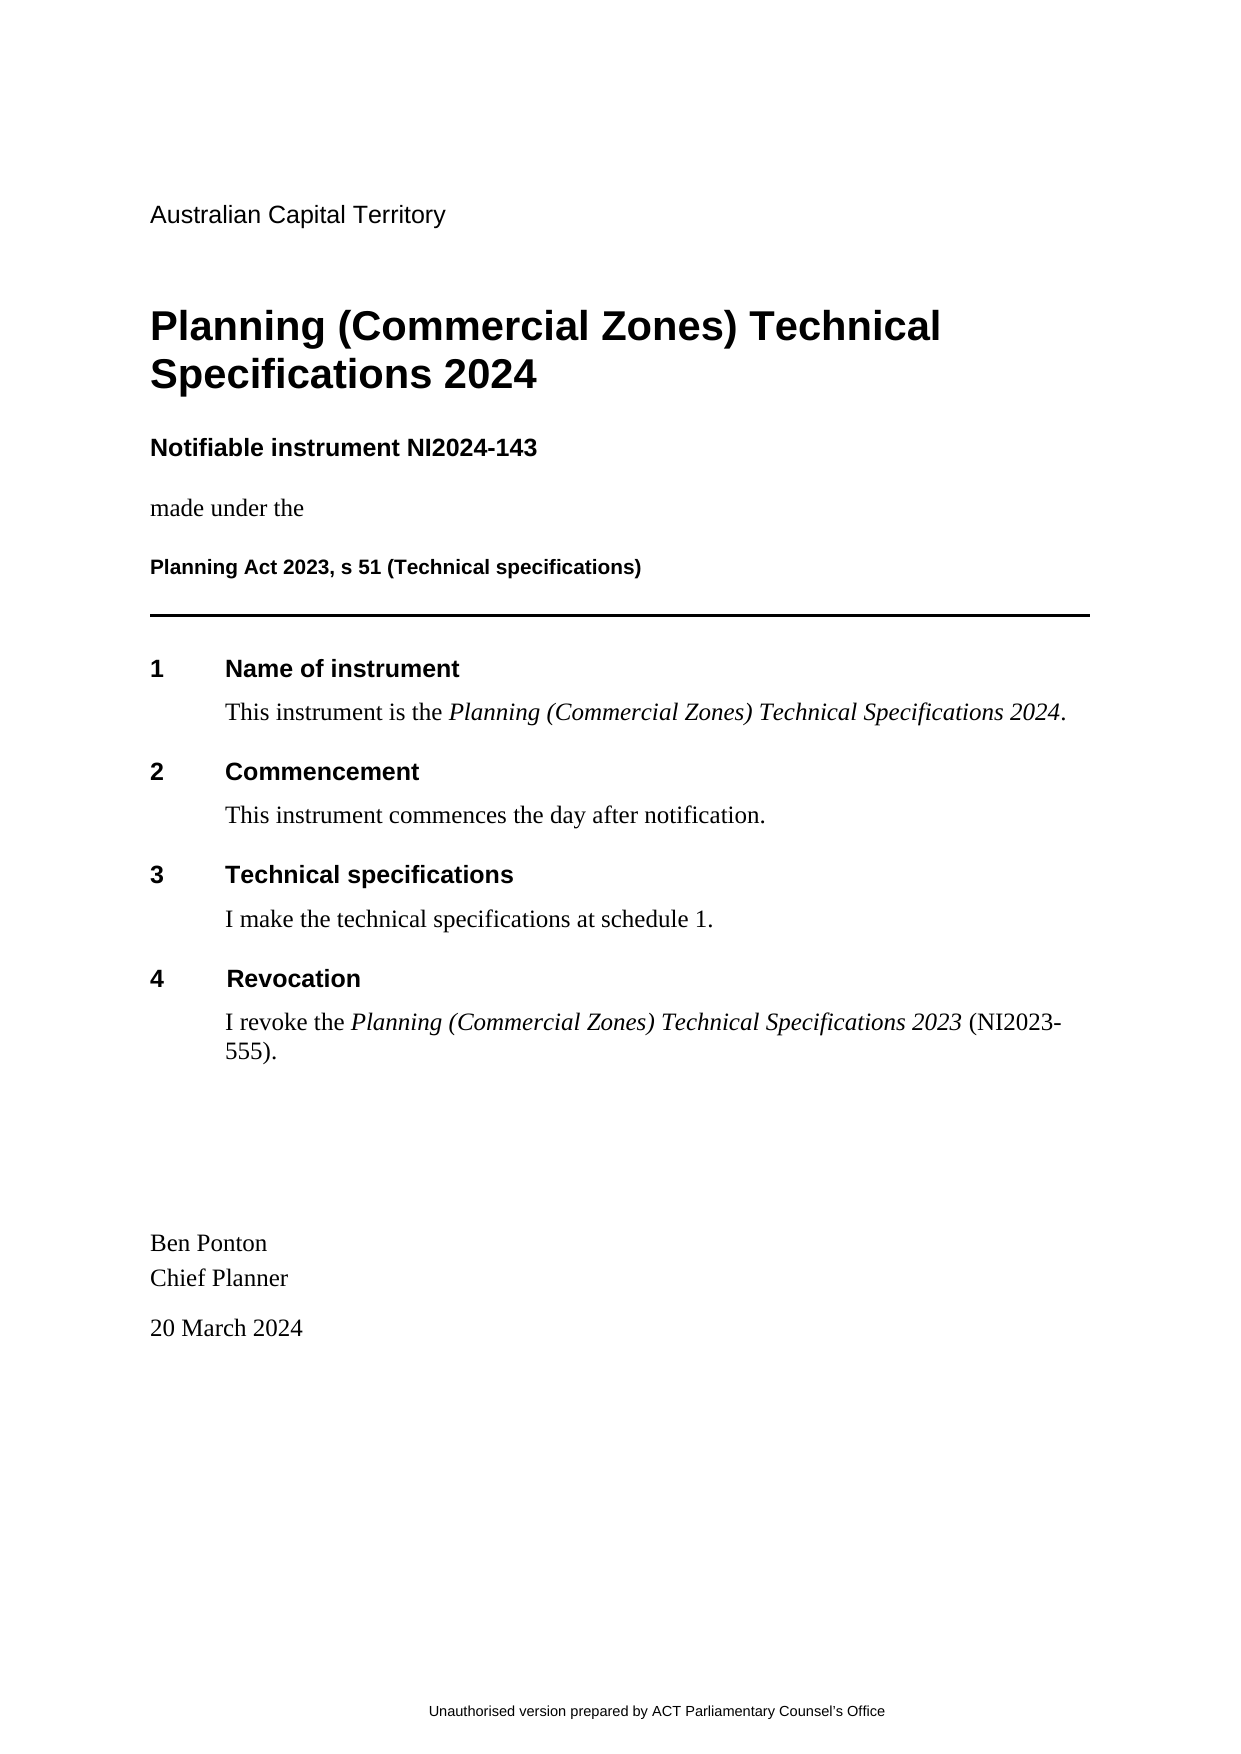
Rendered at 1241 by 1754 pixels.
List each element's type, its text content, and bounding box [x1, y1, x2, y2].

text 2 Commencement [150, 757, 1090, 786]
text 1 Name of instrument [150, 654, 1090, 683]
text Planning Act 2023, s 51 (Technical specifications) [150, 555, 1090, 579]
text This instrument is the Planning (Commercial Zones) Technical Specifications 2024. [225, 697, 1090, 726]
text 20 March 2024 [150, 1313, 1090, 1342]
text Planning (Commercial Zones) Technical Specifications 2024 [150, 301, 1090, 397]
text 4 Revocation [150, 964, 1090, 993]
text Ben Ponton [150, 1228, 1090, 1257]
text 3 Technical specifications [150, 861, 1090, 889]
text I make the technical specifications at schedule 1. [225, 904, 1090, 933]
text Australian Capital Territory [150, 200, 1090, 228]
text made under the [150, 493, 1090, 521]
text Chief Planner [150, 1263, 1090, 1292]
text I revoke the Planning (Commercial Zones) Technical Specifications 2023 (NI2023-555). [225, 1007, 1090, 1065]
text Notifiable instrument NI2024-143 [150, 433, 1090, 461]
text This instrument commences the day after notification. [225, 801, 1090, 829]
